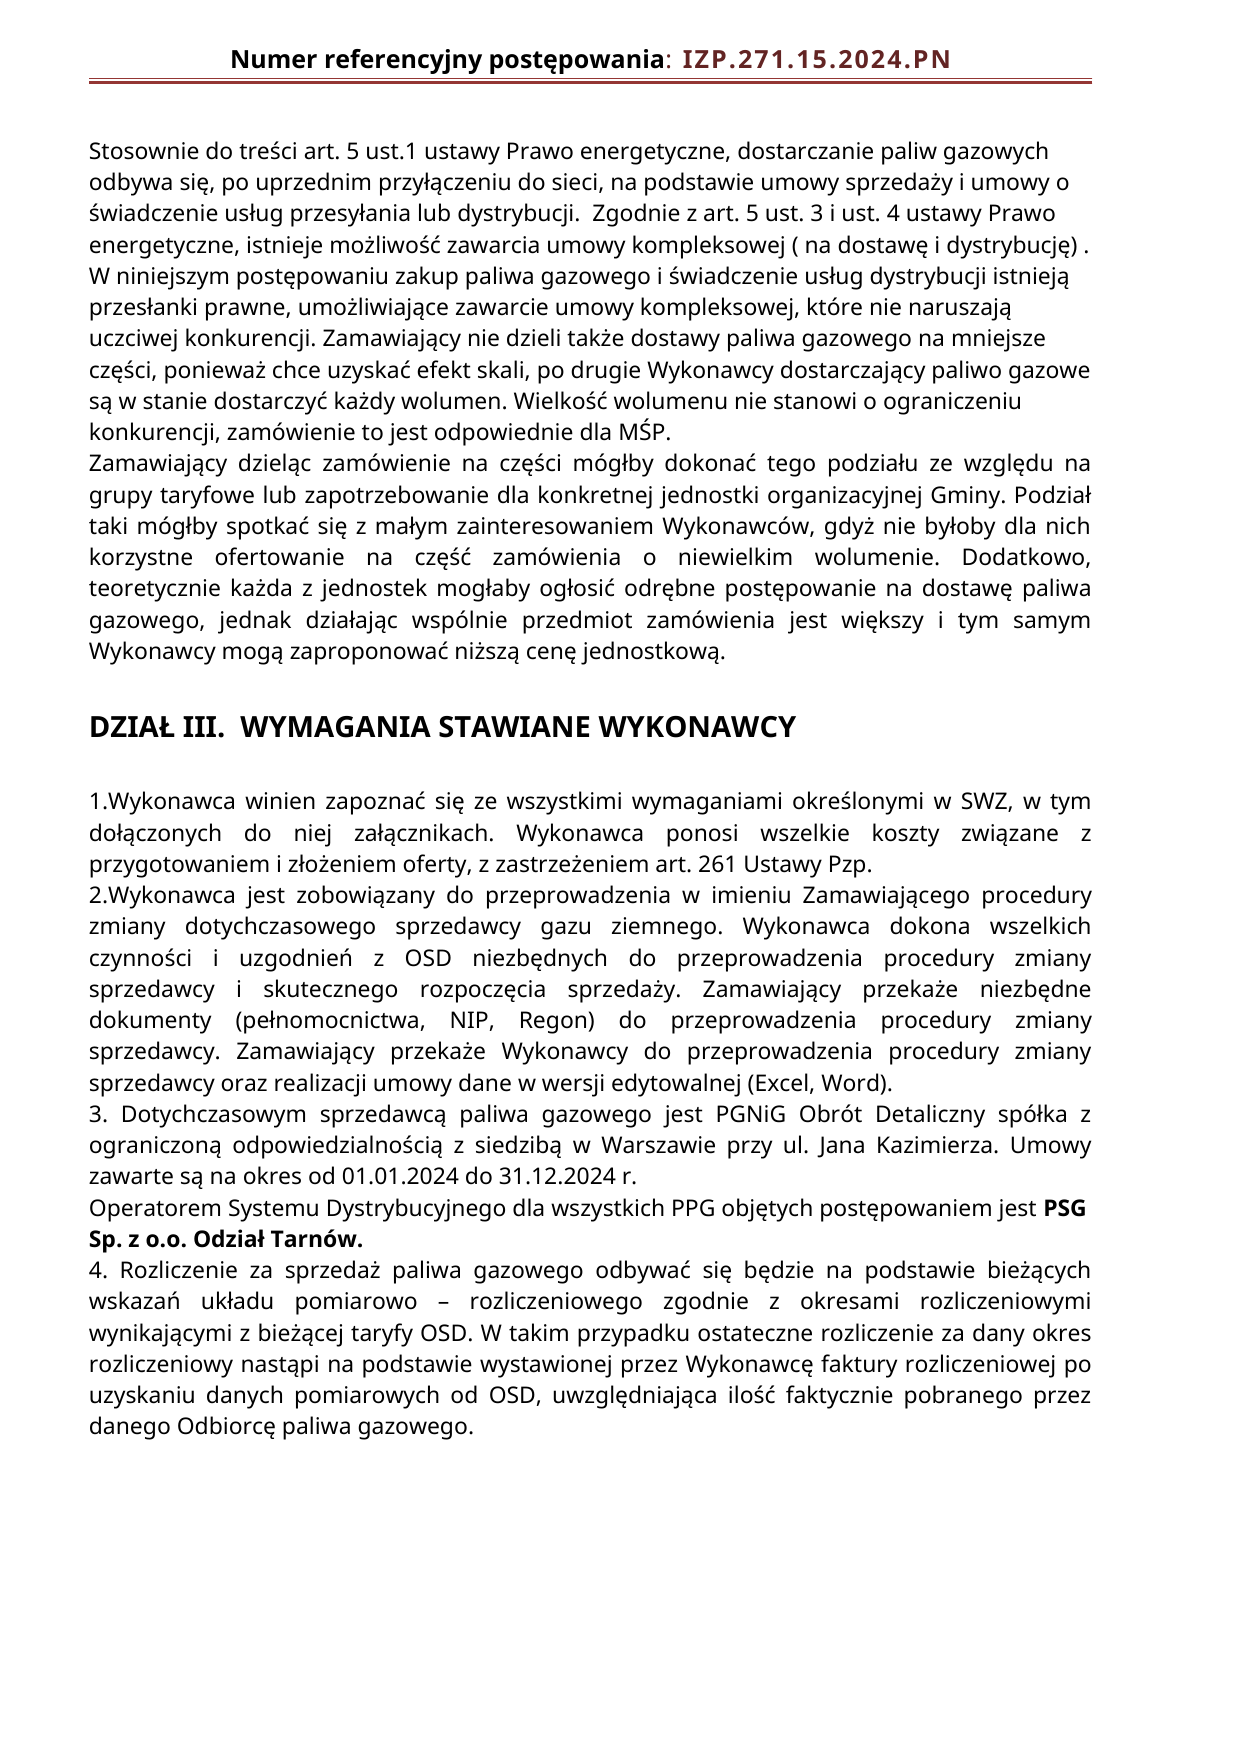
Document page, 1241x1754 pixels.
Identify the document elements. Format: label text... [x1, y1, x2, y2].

text DZIAŁ III. WYMAGANIA STAWIANE WYKONAWCY [89, 706, 1092, 746]
text 2.Wykonawca jest zobowiązany do przeprowadzenia w imieniu Zamawiającego procedury zmiany dotychczasowego sprzedawcy gazu ziemnego. Wykonawca dokona wszelkich czynności i uzgodnień z OSD niezbędnych do przeprowadzenia procedury zmiany sprzedawcy i skutecznego rozpoczęcia sprzedaży. Zamawiający przekaże niezbędne dokumenty (pełnomocnictwa, NIP, Regon) do przeprowadzenia procedury zmiany sprzedawcy. Zamawiający przekaże Wykonawcy do przeprowadzenia procedury zmiany sprzedawcy oraz realizacji umowy dane w wersji edytowalnej (Excel, Word). [89, 879, 1092, 1098]
text Operatorem Systemu Dystrybucyjnego dla wszystkich PPG objętych postępowaniem jest PSG Sp. z o.o. Odział Tarnów. [89, 1191, 1092, 1254]
text 3. Dotychczasowym sprzedawcą paliwa gazowego jest PGNiG Obrót Detaliczny spółka z ograniczoną odpowiedzialnością z siedzibą w Warszawie przy ul. Jana Kazimierza. Umowy zawarte są na okres od 01.01.2024 do 31.12.2024 r. [89, 1098, 1092, 1191]
text Zamawiający dzieląc zamówienie na części mógłby dokonać tego podziału ze względu na grupy taryfowe lub zapotrzebowanie dla konkretnej jednostki organizacyjnej Gminy. Podział taki mógłby spotkać się z małym zainteresowaniem Wykonawców, gdyż nie byłoby dla nich korzystne ofertowanie na część zamówienia o niewielkim wolumenie. Dodatkowo, teoretycznie każda z jednostek mogłaby ogłosić odrębne postępowanie na dostawę paliwa gazowego, jednak działając wspólnie przedmiot zamówienia jest większy i tym samym Wykonawcy mogą zaproponować niższą cenę jednostkową. [89, 447, 1092, 666]
text Stosownie do treści art. 5 ust.1 ustawy Prawo energetyczne, dostarczanie paliw gazowych odbywa się, po uprzednim przyłączeniu do sieci, na podstawie umowy sprzedaży i umowy o świadczenie usług przesyłania lub dystrybucji. Zgodnie z art. 5 ust. 3 i ust. 4 ustawy Prawo energetyczne, istnieje możliwość zawarcia umowy kompleksowej ( na dostawę i dystrybucję) . W niniejszym postępowaniu zakup paliwa gazowego i świadczenie usług dystrybucji istnieją przesłanki prawne, umożliwiające zawarcie umowy kompleksowej, które nie naruszają uczciwej konkurencji. Zamawiający nie dzieli także dostawy paliwa gazowego na mniejsze części, ponieważ chce uzyskać efekt skali, po drugie Wykonawcy dostarczający paliwo gazowe są w stanie dostarczyć każdy wolumen. Wielkość wolumenu nie stanowi o ograniczeniu konkurencji, zamówienie to jest odpowiednie dla MŚP. [89, 135, 1092, 447]
text 4. Rozliczenie za sprzedaż paliwa gazowego odbywać się będzie na podstawie bieżących wskazań układu pomiarowo – rozliczeniowego zgodnie z okresami rozliczeniowymi wynikającymi z bieżącej taryfy OSD. W takim przypadku ostateczne rozliczenie za dany okres rozliczeniowy nastąpi na podstawie wystawionej przez Wykonawcę faktury rozliczeniowej po uzyskaniu danych pomiarowych od OSD, uwzględniająca ilość faktycznie pobranego przez danego Odbiorcę paliwa gazowego. [89, 1254, 1092, 1441]
text 1.Wykonawca winien zapoznać się ze wszystkimi wymaganiami określonymi w SWZ, w tym dołączonych do niej załącznikach. Wykonawca ponosi wszelkie koszty związane z przygotowaniem i złożeniem oferty, z zastrzeżeniem art. 261 Ustawy Pzp. [89, 785, 1092, 879]
